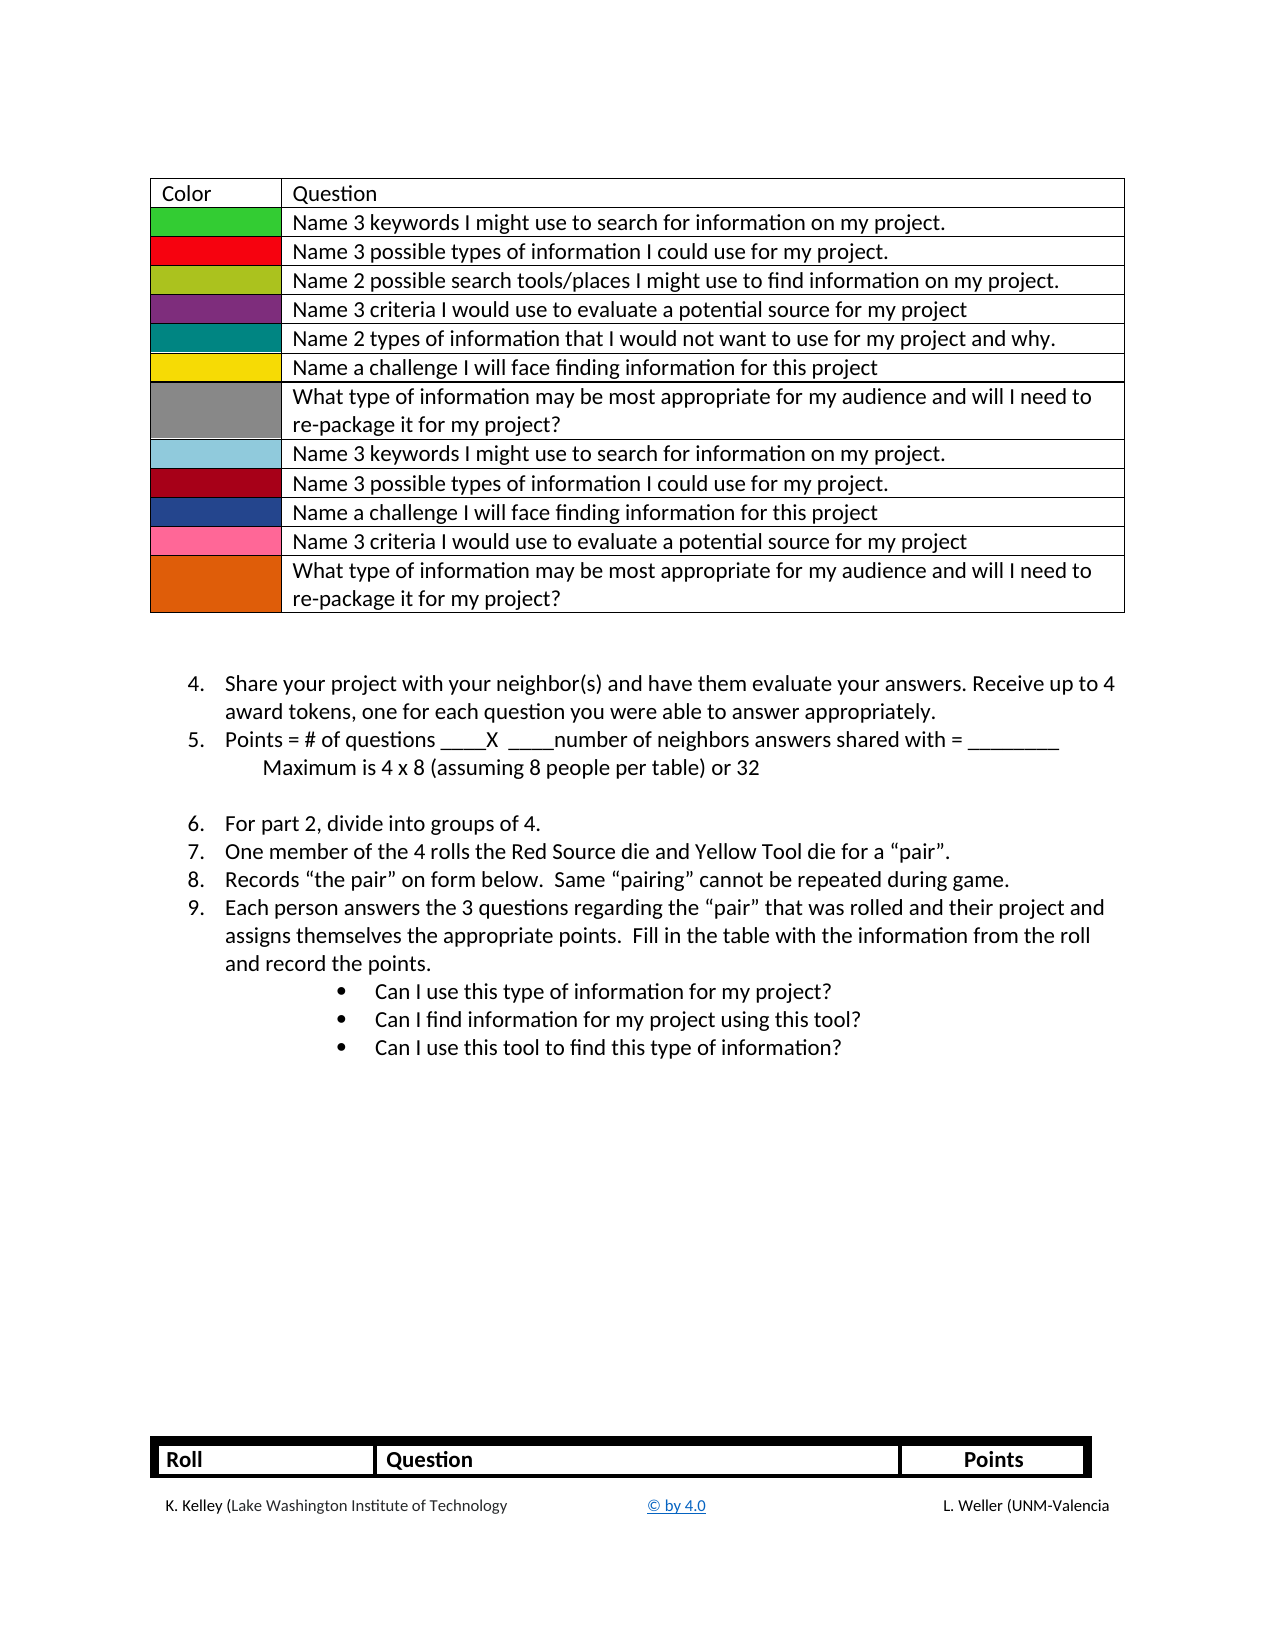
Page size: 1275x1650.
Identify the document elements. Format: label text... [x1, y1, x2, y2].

table_cell [151, 498, 281, 526]
list Can I use this tool to find this type of information? [337, 1033, 1125, 1061]
list Can I use this type of information for my project? [337, 977, 1125, 1005]
table_cell Name 3 possible types of information I could use for my project. [282, 237, 1124, 265]
table_cell [151, 324, 281, 352]
table_header Color [151, 179, 281, 207]
table_cell [151, 266, 281, 294]
list Each person answers the 3 questions regarding the “pair” that was rolled and their project and assigns themselves the appropriate points. Fill in the table with the information from the roll and record the points. [187, 893, 1125, 977]
table_cell [151, 527, 281, 555]
list Can I find information for my project using this tool? [337, 1005, 1125, 1033]
table_cell [151, 556, 281, 612]
list Share your project with your neighbor(s) and have them evaluate your answers. Receive up to 4 award tokens, one for each question you were able to answer appropriately. [187, 669, 1125, 725]
table_header Question [377, 1446, 898, 1474]
list Maximum is 4 x 8 (assuming 8 people per table) or 32 [262, 753, 1125, 781]
list Points = # of questions ____X ____number of neighbors answers shared with = ________ [187, 725, 1125, 753]
table_cell Name a challenge I will face finding information for this project [282, 354, 1124, 381]
list For part 2, divide into groups of 4. [187, 809, 1125, 837]
table_cell [151, 383, 281, 438]
table_cell Name 3 possible types of information I could use for my project. [282, 469, 1124, 497]
table_cell [151, 237, 281, 265]
list One member of the 4 rolls the Red Source die and Yellow Tool die for a “pair”. [187, 837, 1125, 865]
table_header Question [282, 179, 1124, 207]
table_cell [151, 295, 281, 323]
table_cell What type of information may be most appropriate for my audience and will I need to re-package it for my project? [282, 383, 1124, 438]
table_cell [151, 208, 281, 236]
table_cell Name 3 criteria I would use to evaluate a potential source for my project [282, 295, 1124, 323]
table_cell [151, 469, 281, 497]
table_cell [151, 354, 281, 381]
table_header Roll [159, 1446, 373, 1474]
list Records “the pair” on form below. Same “pairing” cannot be repeated during game. [187, 865, 1125, 893]
table_cell Name 2 types of information that I would not want to use for my project and why. [282, 324, 1124, 352]
table_cell What type of information may be most appropriate for my audience and will I need to re-package it for my project? [282, 556, 1124, 612]
table_cell Name 2 possible search tools/places I might use to find information on my project. [282, 266, 1124, 294]
table_cell Name 3 keywords I might use to search for information on my project. [282, 440, 1124, 468]
table_cell Name 3 criteria I would use to evaluate a potential source for my project [282, 527, 1124, 555]
table_cell Name 3 keywords I might use to search for information on my project. [282, 208, 1124, 236]
table_cell [151, 440, 281, 468]
table_cell Name a challenge I will face finding information for this project [282, 498, 1124, 526]
table_header Points [902, 1446, 1083, 1474]
